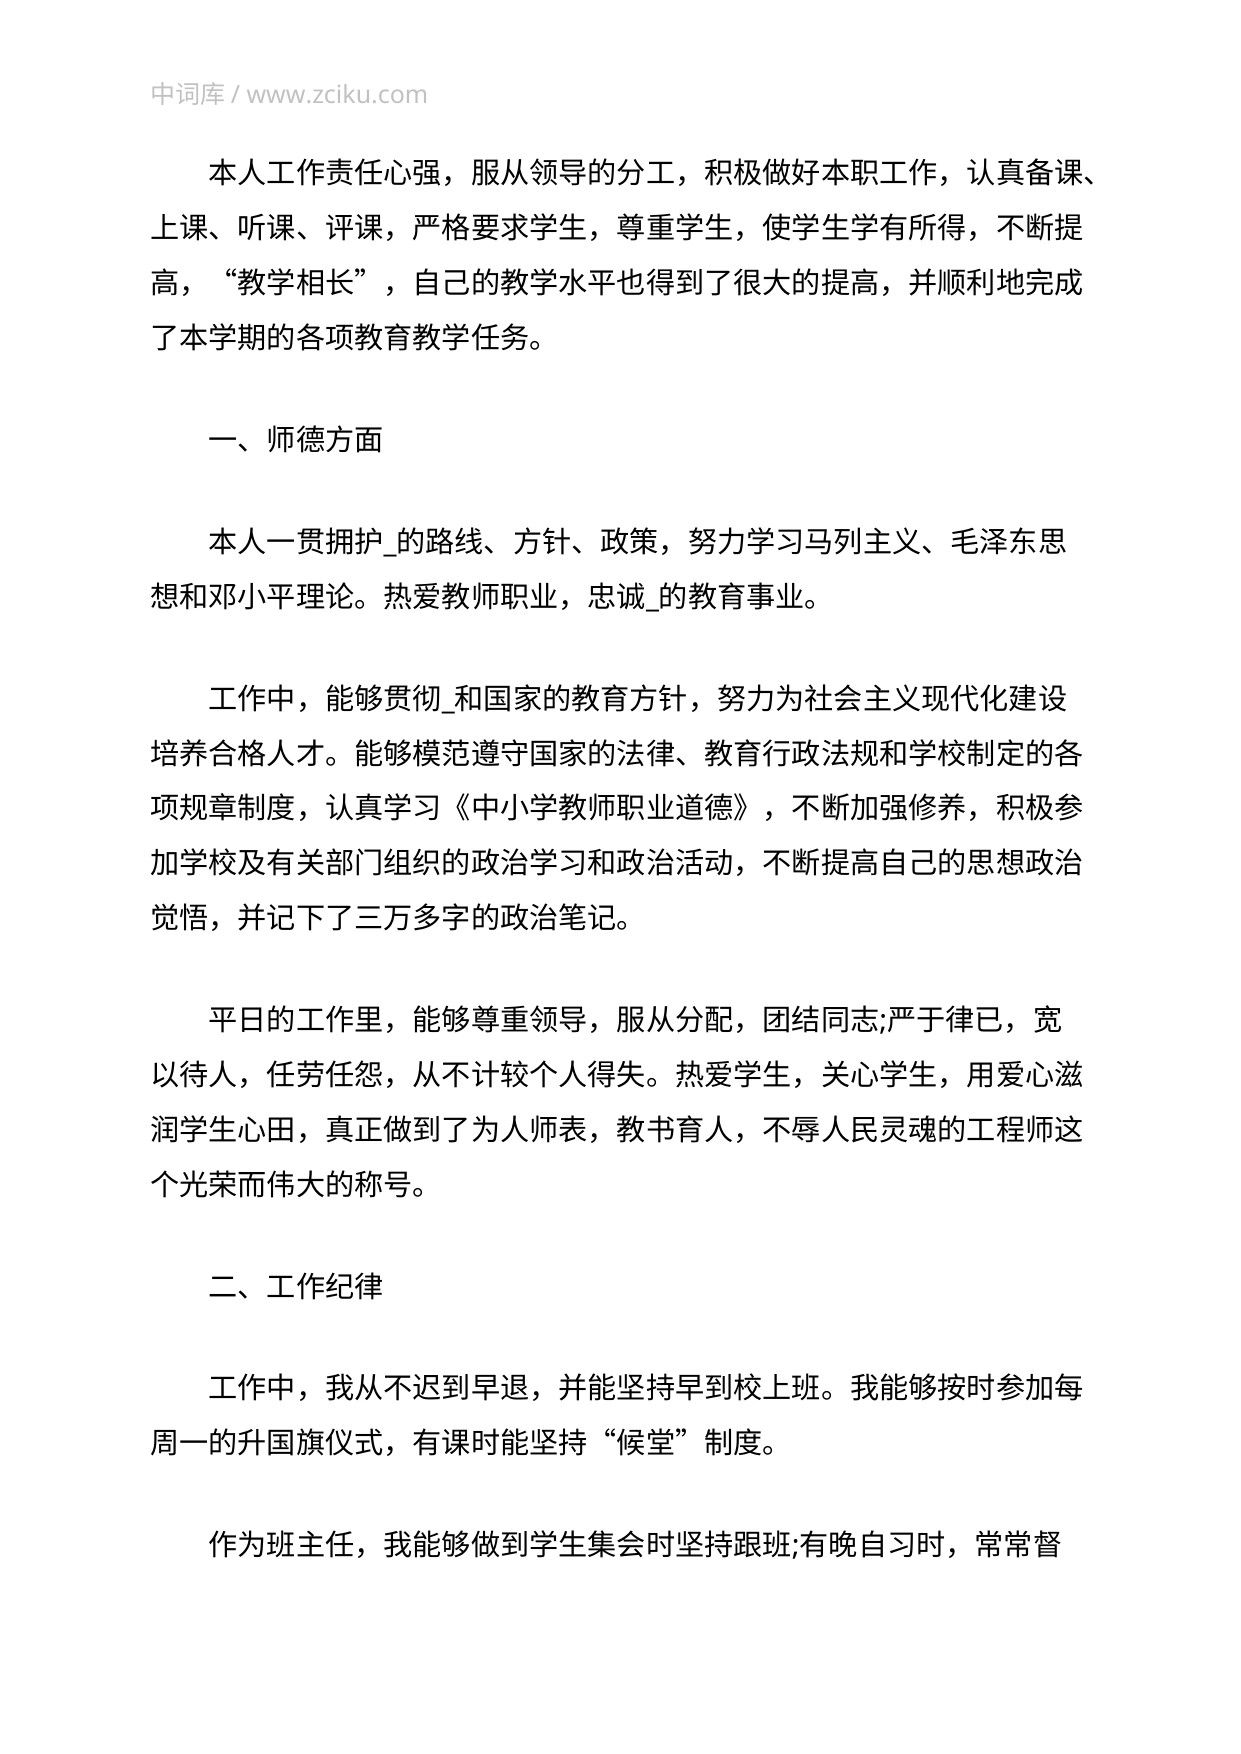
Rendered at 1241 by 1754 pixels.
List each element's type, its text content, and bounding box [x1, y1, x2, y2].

text 平日的工作里，能够尊重领导，服从分配，团结同志;严于律已，宽以待人，任劳任怨，从不计较个人得失。热爱学生，关心学生，用爱心滋润学生心田，真正做到了为人师表，教书育人，不辱人民灵魂的工程师这个光荣而伟大的称号。 [150, 997, 1090, 1204]
text 一、师德方面 [150, 416, 1090, 459]
text 本人一贯拥护_的路线、方针、政策，努力学习马列主义、毛泽东思想和邓小平理论。热爱教师职业，忠诚_的教育事业。 [150, 518, 1090, 616]
text 二、工作纪律 [150, 1263, 1090, 1306]
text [150, 1522, 1090, 1564]
text 本人工作责任心强，服从领导的分工，积极做好本职工作，认真备课、上课、听课、评课，严格要求学生，尊重学生，使学生学有所得，不断提高，“教学相长”，自己的教学水平也得到了很大的提高，并顺利地完成了本学期的各项教育教学任务。 [150, 150, 1090, 357]
text 工作中，能够贯彻_和国家的教育方针，努力为社会主义现代化建设培养合格人才。能够模范遵守国家的法律、教育行政法规和学校制定的各项规章制度，认真学习《中小学教师职业道德》，不断加强修养，积极参加学校及有关部门组织的政治学习和政治活动，不断提高自己的思想政治觉悟，并记下了三万多字的政治笔记。 [150, 675, 1090, 937]
text 工作中，我从不迟到早退，并能坚持早到校上班。我能够按时参加每周一的升国旗仪式，有课时能坚持“候堂”制度。 [150, 1365, 1090, 1462]
